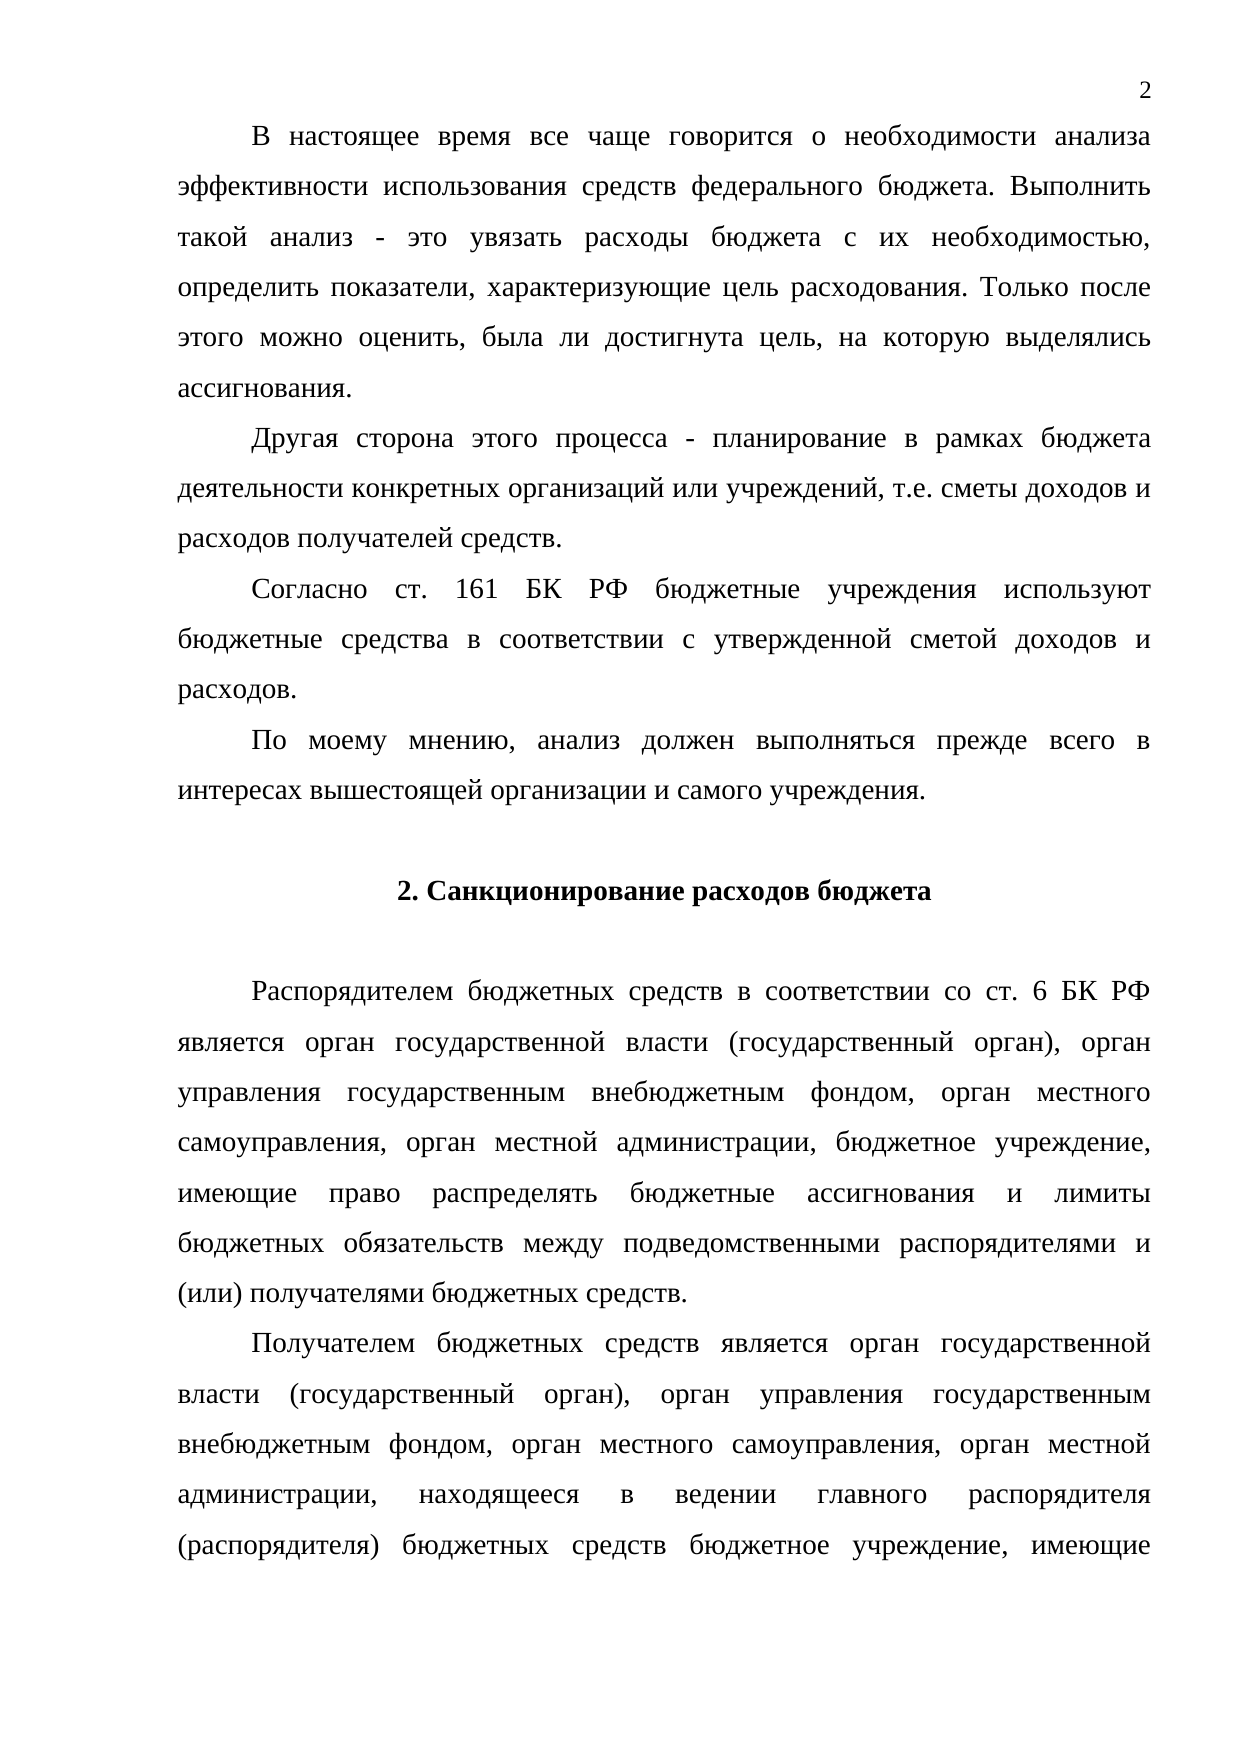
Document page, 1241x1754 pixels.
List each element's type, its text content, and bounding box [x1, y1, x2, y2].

text В настоящее время все чаще говорится о необходимости анализа эффективности использования средств федерального бюджета. Выполнить такой анализ - это увязать расходы бюджета с их необходимостью, определить показатели, характеризующие цель расходования. Только после этого можно оценить, была ли достигнута цель, на которую выделялись ассигнования. [177, 118, 1152, 403]
text Распорядителем бюджетных средств в соответствии со ст. 6 БК РФ является орган государственной власти (государственный орган), орган управления государственным внебюджетным фондом, орган местного самоуправления, орган местной администрации, бюджетное учреждение, имеющие право распределять бюджетные ассигнования и лимиты бюджетных обязательств между подведомственными распорядителями и (или) получателями бюджетных средств. [177, 973, 1152, 1309]
text 2. Санкционирование расходов бюджета [177, 873, 1152, 906]
text По моему мнению, анализ должен выполняться прежде всего в интересах вышестоящей организации и самого учреждения. [177, 722, 1152, 806]
text Другая сторона этого процесса - планирование в рамках бюджета деятельности конкретных организаций или учреждений, т.е. сметы доходов и расходов получателей средств. [177, 420, 1152, 554]
text Согласно ст. 161 БК РФ бюджетные учреждения используют бюджетные средства в соответствии с утвержденной сметой доходов и расходов. [177, 571, 1152, 705]
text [177, 1326, 1152, 1560]
